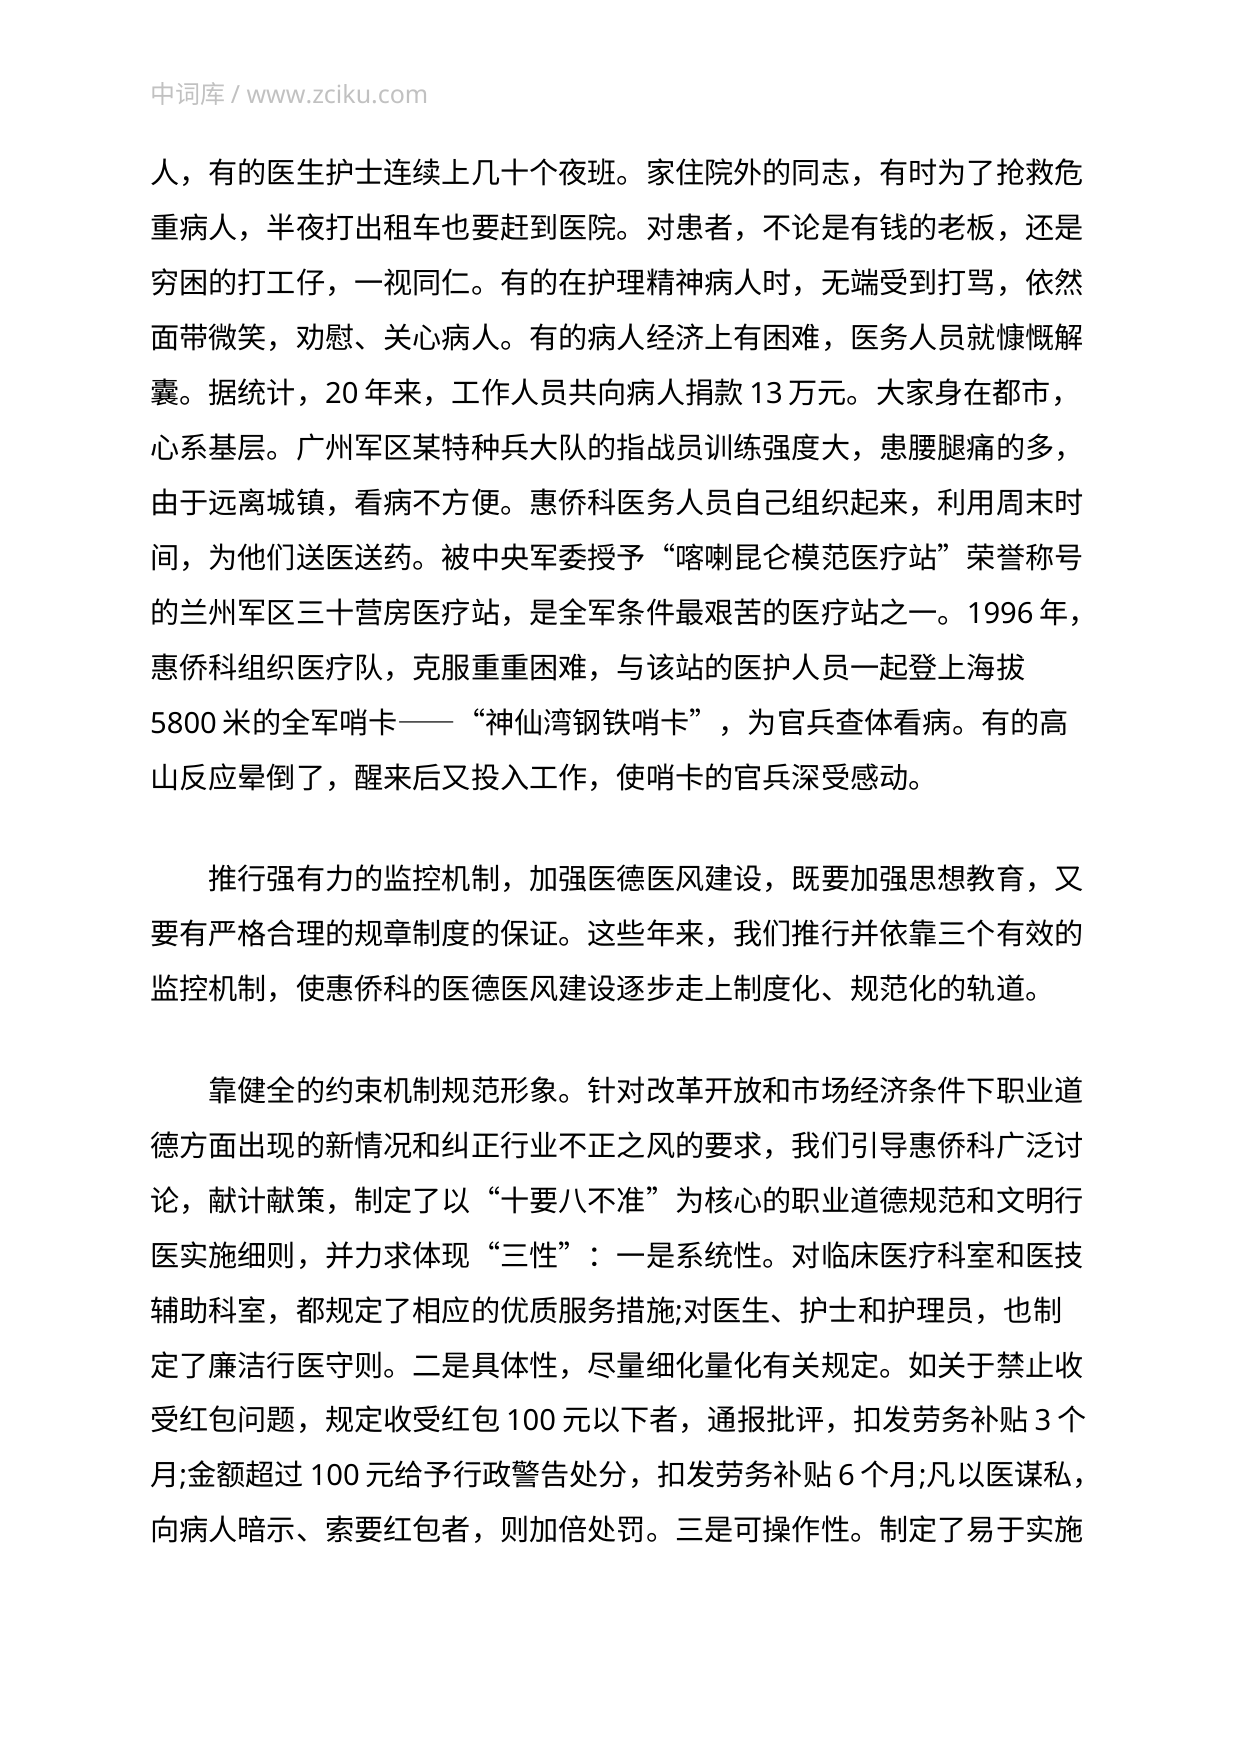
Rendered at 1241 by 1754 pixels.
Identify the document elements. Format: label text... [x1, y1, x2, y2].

text 推行强有力的监控机制，加强医德医风建设，既要加强思想教育，又要有严格合理的规章制度的保证。这些年来，我们推行并依靠三个有效的监控机制，使惠侨科的医德医风建设逐步走上制度化、规范化的轨道。 [150, 856, 1090, 1008]
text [150, 150, 1090, 796]
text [150, 1067, 1090, 1549]
